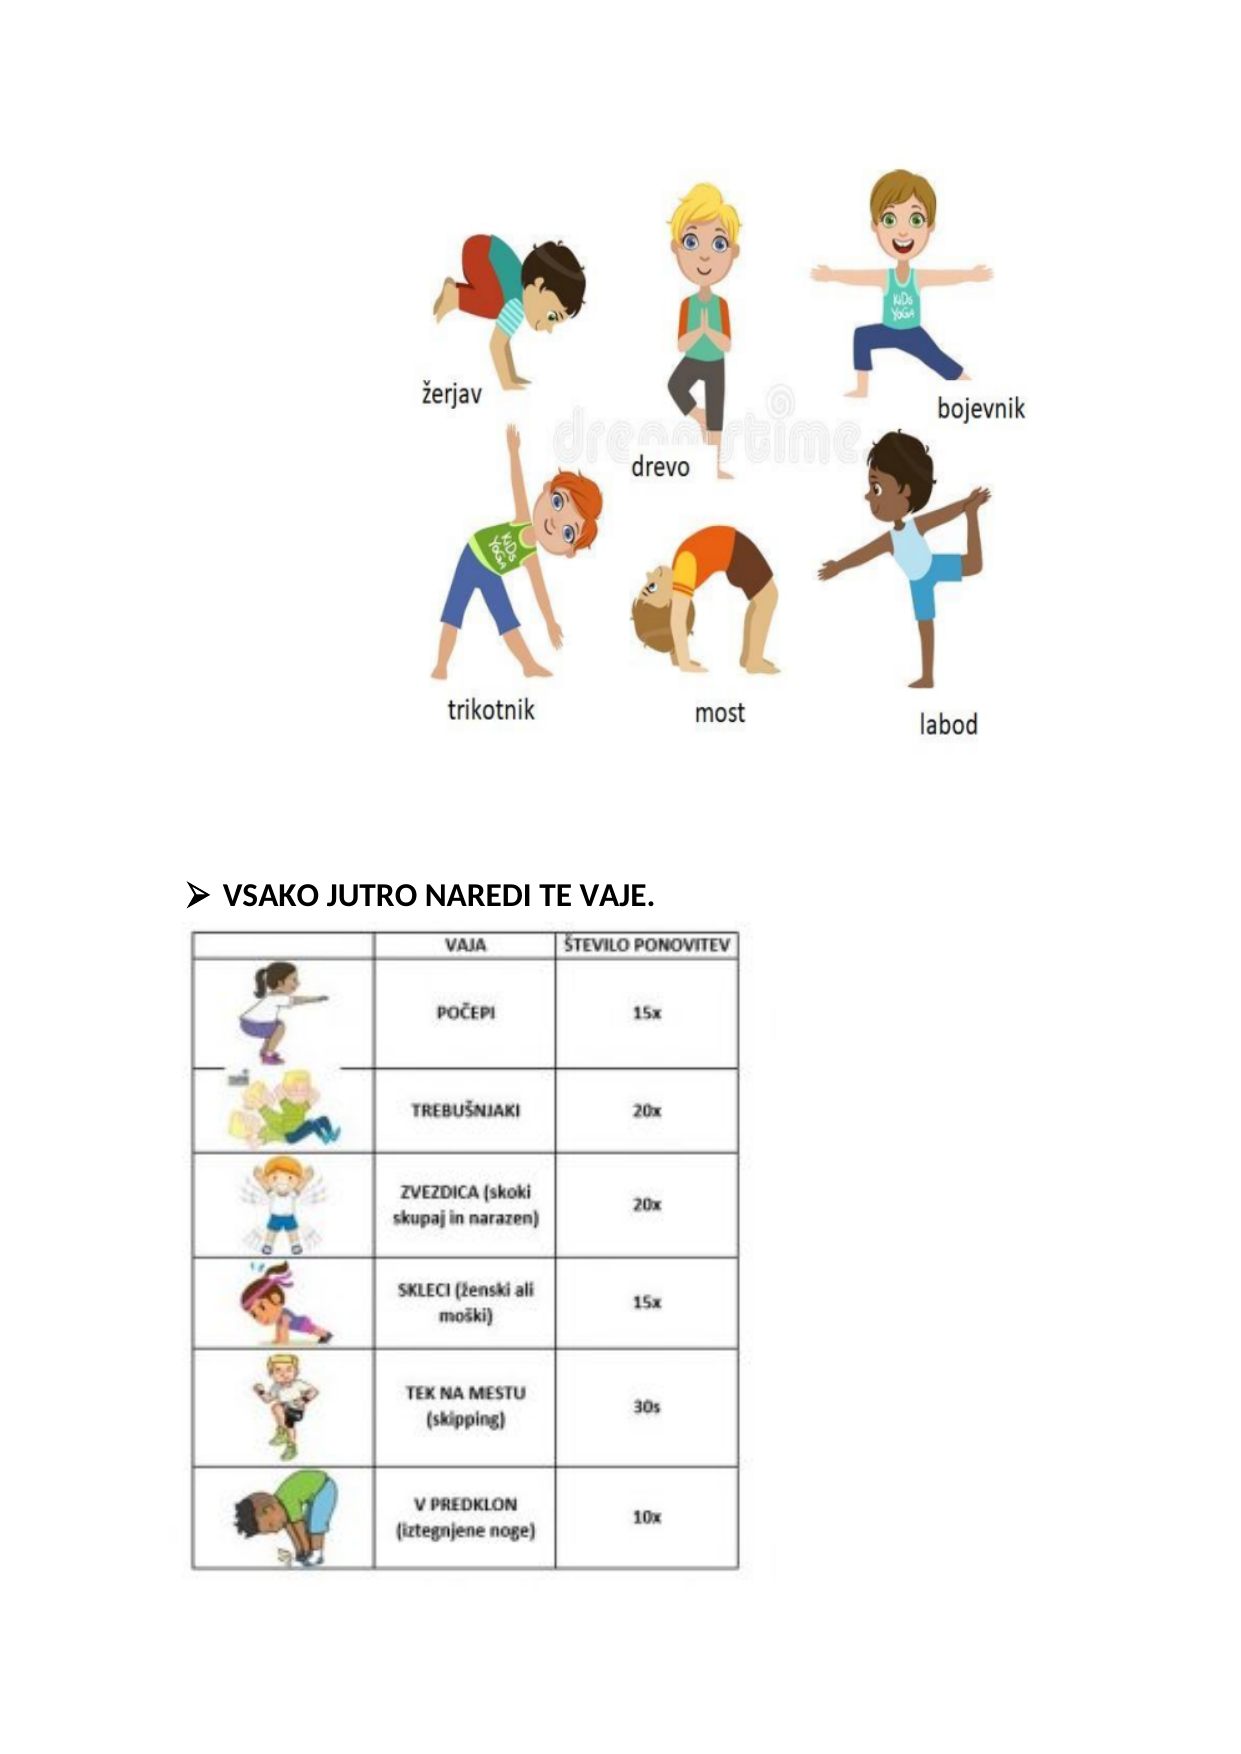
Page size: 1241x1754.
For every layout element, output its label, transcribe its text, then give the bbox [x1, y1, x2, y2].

picture [229, 147, 1142, 824]
picture [147, 921, 778, 1589]
list VSAKO JUTRO NAREDI TE VAJE. [185, 874, 1093, 915]
